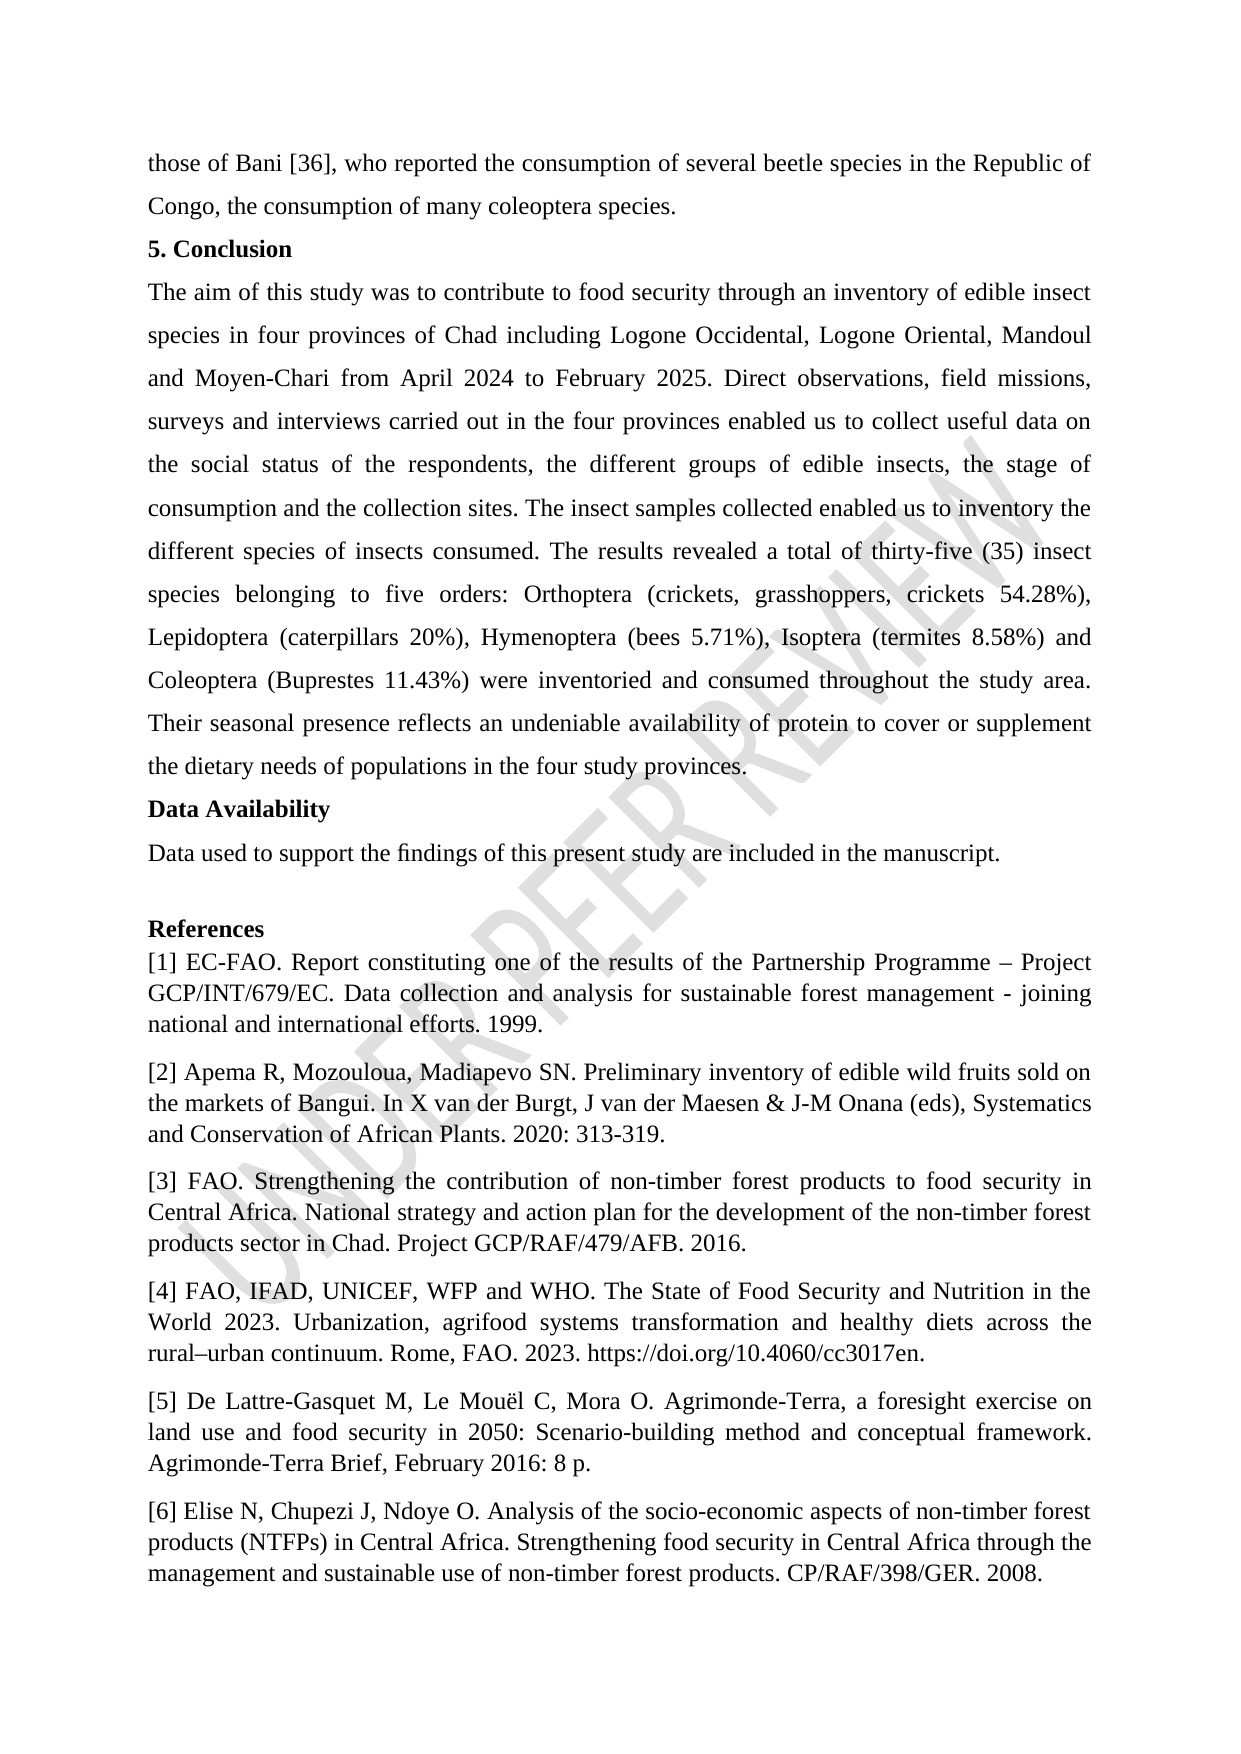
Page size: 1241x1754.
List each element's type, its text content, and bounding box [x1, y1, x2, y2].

text [6] Elise N, Chupezi J, Ndoye O. Analysis of the socio-economic aspects of non-timber forest products (NTFPs) in Central Africa. Strengthening food security in Central Africa through the management and sustainable use of non-timber forest products. CP/RAF/398/GER. 2008. [148, 1496, 1093, 1587]
text [1] EC-FAO. Report constituting one of the results of the Partnership Programme – Project GCP/INT/679/EC. Data collection and analysis for sustainable forest management - joining national and international efforts. 1999. [148, 947, 1093, 1038]
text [148, 148, 1093, 219]
text [5] De Lattre-Gasquet M, Le Mouël C, Mora O. Agrimonde-Terra, a foresight exercise on land use and food security in 2050: Scenario-building method and conceptual framework. Agrimonde-Terra Brief, February 2016: 8 p. [148, 1386, 1093, 1477]
text [3] FAO. Strengthening the contribution of non-timber forest products to food security in Central Africa. National strategy and action plan for the development of the non-timber forest products sector in Chad. Project GCP/RAF/479/AFB. 2016. [148, 1166, 1093, 1257]
text Data Availability [148, 794, 1093, 823]
text Data used to support the ﬁndings of this present study are included in the manuscript. [148, 838, 1093, 866]
text The aim of this study was to contribute to food security through an inventory of edible insect species in four provinces of Chad including Logone Occidental, Logone Oriental, Mandoul and Moyen-Chari from April 2024 to February 2025. Direct observations, field missions, surveys and interviews carried out in the four provinces enabled us to collect useful data on the social status of the respondents, the different groups of edible insects, the stage of consumption and the collection sites. The insect samples collected enabled us to inventory the different species of insects consumed. The results revealed a total of thirty-five (35) insect species belonging to five orders: Orthoptera (crickets, grasshoppers, crickets 54.28%), Lepidoptera (caterpillars 20%), Hymenoptera (bees 5.71%), Isoptera (termites 8.58%) and Coleoptera (Buprestes 11.43%) were inventoried and consumed throughout the study area. Their seasonal presence reflects an undeniable availability of protein to cover or supplement the dietary needs of populations in the four study provinces. [148, 277, 1093, 780]
text [2] Apema R, Mozouloua, Madiapevo SN. Preliminary inventory of edible wild fruits sold on the markets of Bangui. In X van der Burgt, J van der Maesen & J-M Onana (eds), Systematics and Conservation of African Plants. 2020: 313-319. [148, 1057, 1093, 1147]
text [4] FAO, IFAD, UNICEF, WFP and WHO. The State of Food Security and Nutrition in the World 2023. Urbanization, agrifood systems transformation and healthy diets across the rural–urban continuum. Rome, FAO. 2023. https://doi.org/10.4060/cc3017en. [148, 1276, 1093, 1367]
text 5. Conclusion [148, 234, 1093, 263]
text References [148, 914, 1093, 942]
